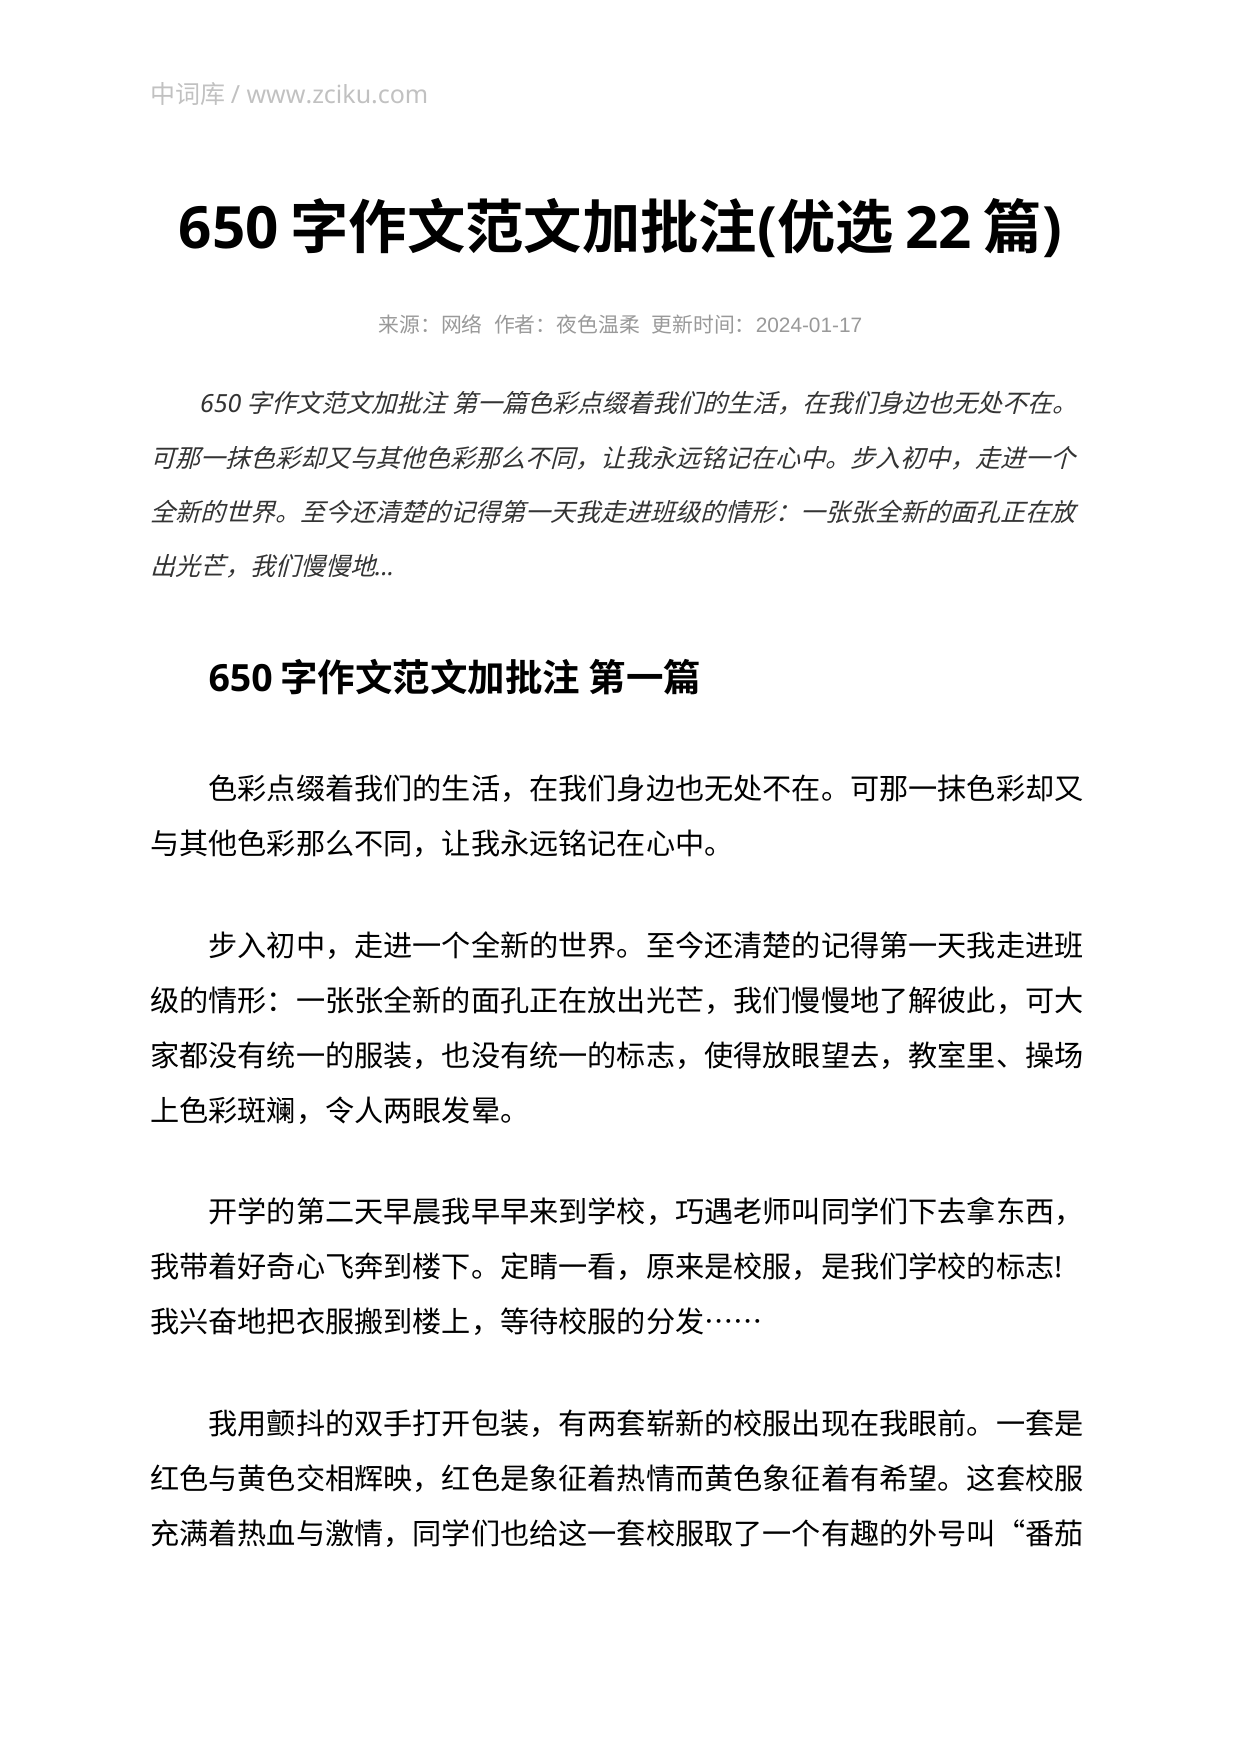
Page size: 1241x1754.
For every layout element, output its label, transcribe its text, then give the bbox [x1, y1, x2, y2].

text 来源：网络 作者：夜色温柔 更新时间：2024-01-17 [150, 313, 1090, 337]
subtitle 650字作文范文加批注(优选22篇) [150, 181, 1090, 266]
text 步入初中，走进一个全新的世界。至今还清楚的记得第一天我走进班级的情形：一张张全新的面孔正在放出光芒，我们慢慢地了解彼此，可大家都没有统一的服装，也没有统一的标志，使得放眼望去，教室里、操场上色彩斑斓，令人两眼发晕。 [150, 922, 1090, 1129]
text 开学的第二天早晨我早早来到学校，巧遇老师叫同学们下去拿东西，我带着好奇心飞奔到楼下。定睛一看，原来是校服，是我们学校的标志!我兴奋地把衣服搬到楼上，等待校服的分发…… [150, 1189, 1090, 1341]
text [150, 1401, 1090, 1553]
text 650字作文范文加批注 第一篇 [150, 648, 1090, 703]
text 650字作文范文加批注 第一篇色彩点缀着我们的生活，在我们身边也无处不在。可那一抹色彩却又与其他色彩那么不同，让我永远铭记在心中。步入初中，走进一个全新的世界。至今还清楚的记得第一天我走进班级的情形：一张张全新的面孔正在放出光芒，我们慢慢地... [150, 384, 1090, 583]
text 色彩点缀着我们的生活，在我们身边也无处不在。可那一抹色彩却又与其他色彩那么不同，让我永远铭记在心中。 [150, 766, 1090, 863]
